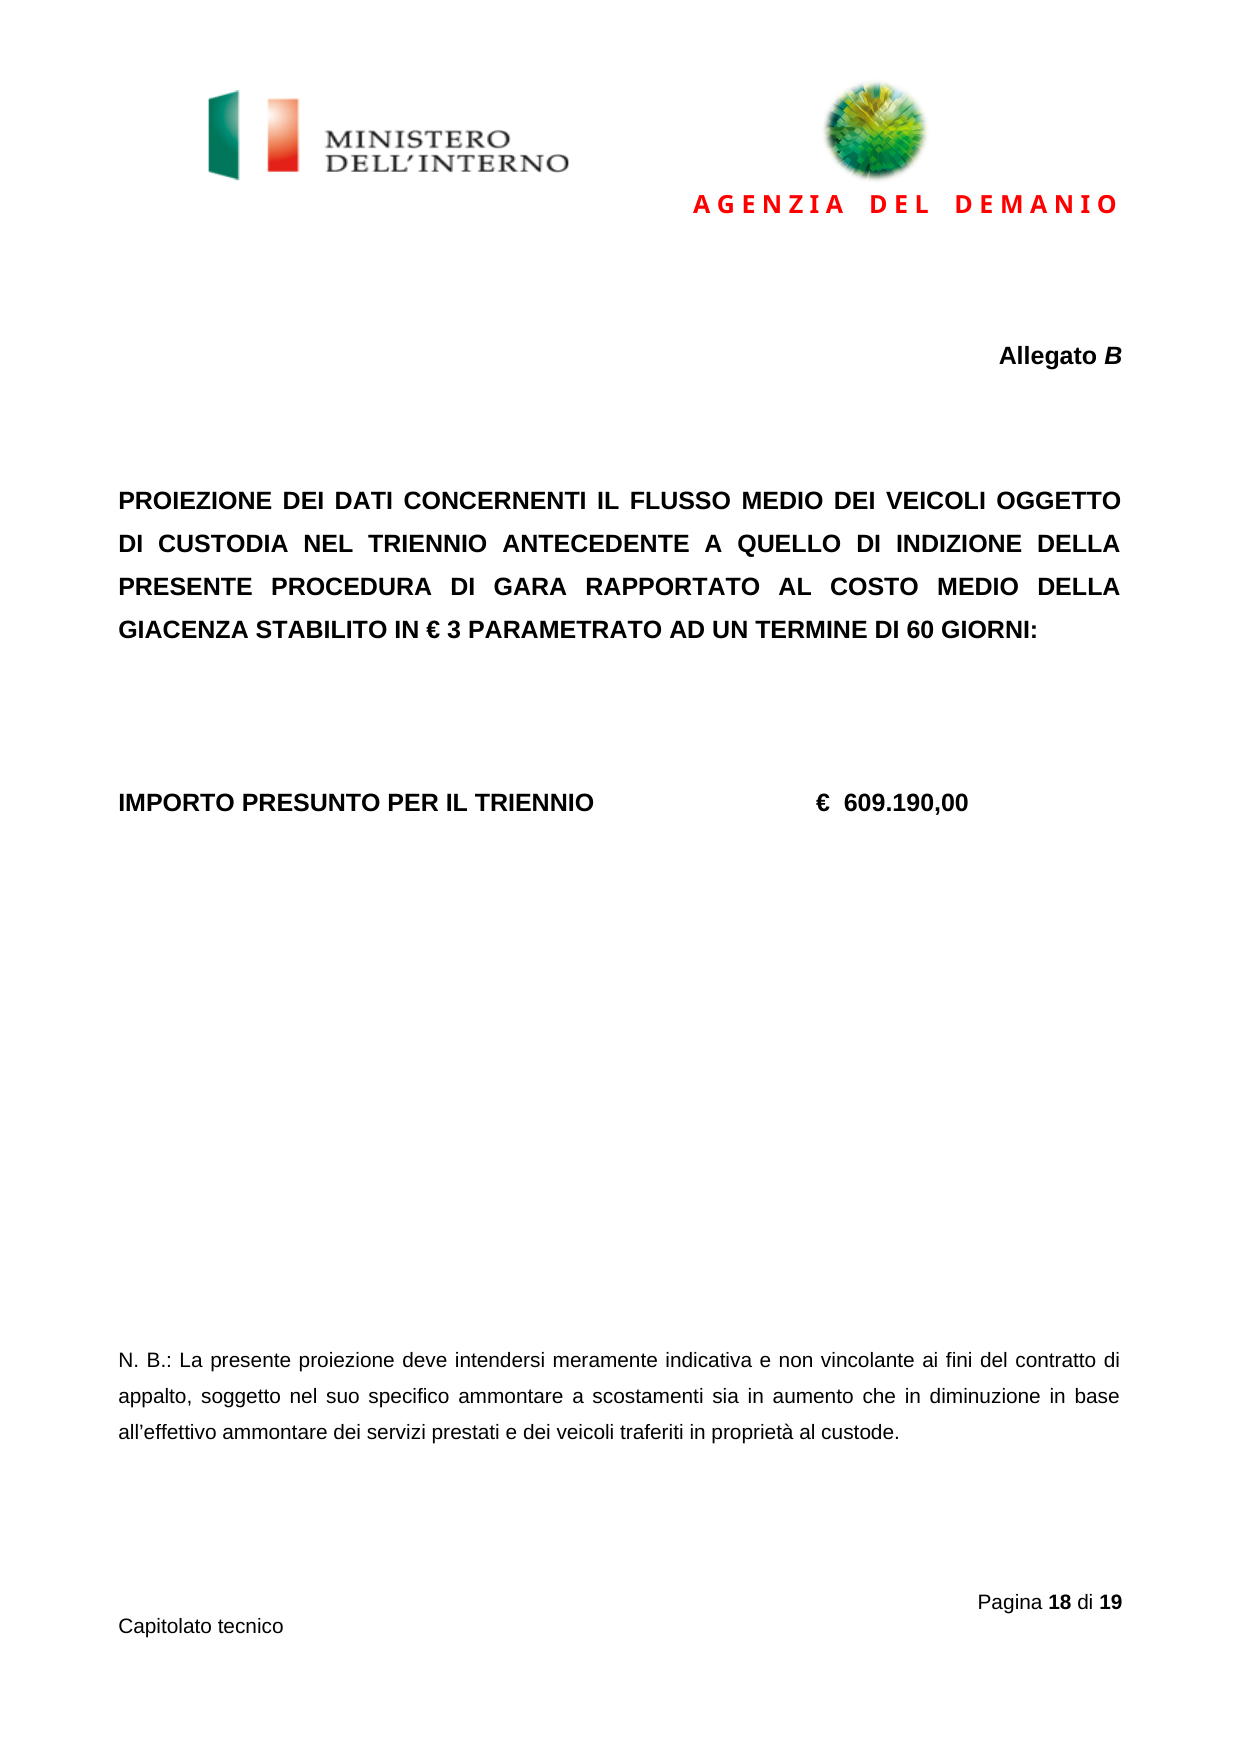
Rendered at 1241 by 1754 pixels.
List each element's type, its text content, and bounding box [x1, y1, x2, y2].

picture [817, 75, 936, 187]
text Allegato B [118, 341, 1122, 369]
text PROIEZIONE DEI DATI CONCERNENTI IL FLUSSO MEDIO DEI VEICOLI OGGETTO DI CUSTODIA NEL TRIENNIO ANTECEDENTE A QUELLO DI INDIZIONE DELLA PRESENTE PROCEDURA DI GARA RAPPORTATO AL COSTO MEDIO DELLA GIACENZA STABILITO IN € 3 PARAMETRATO AD UN TERMINE DI 60 GIORNI: [118, 486, 1122, 644]
text IMPORTO PRESUNTO PER IL TRIENNIO € 609.190,00 [118, 788, 1122, 816]
text N. B.: La presente proiezione deve intendersi meramente indicativa e non vincolante ai fini del contratto di appalto, soggetto nel suo specifico ammontare a scostamenti sia in aumento che in diminuzione in base all’effettivo ammontare dei servizi prestati e dei veicoli traferiti in proprietà al custode. [118, 1348, 1122, 1444]
picture [193, 86, 569, 187]
